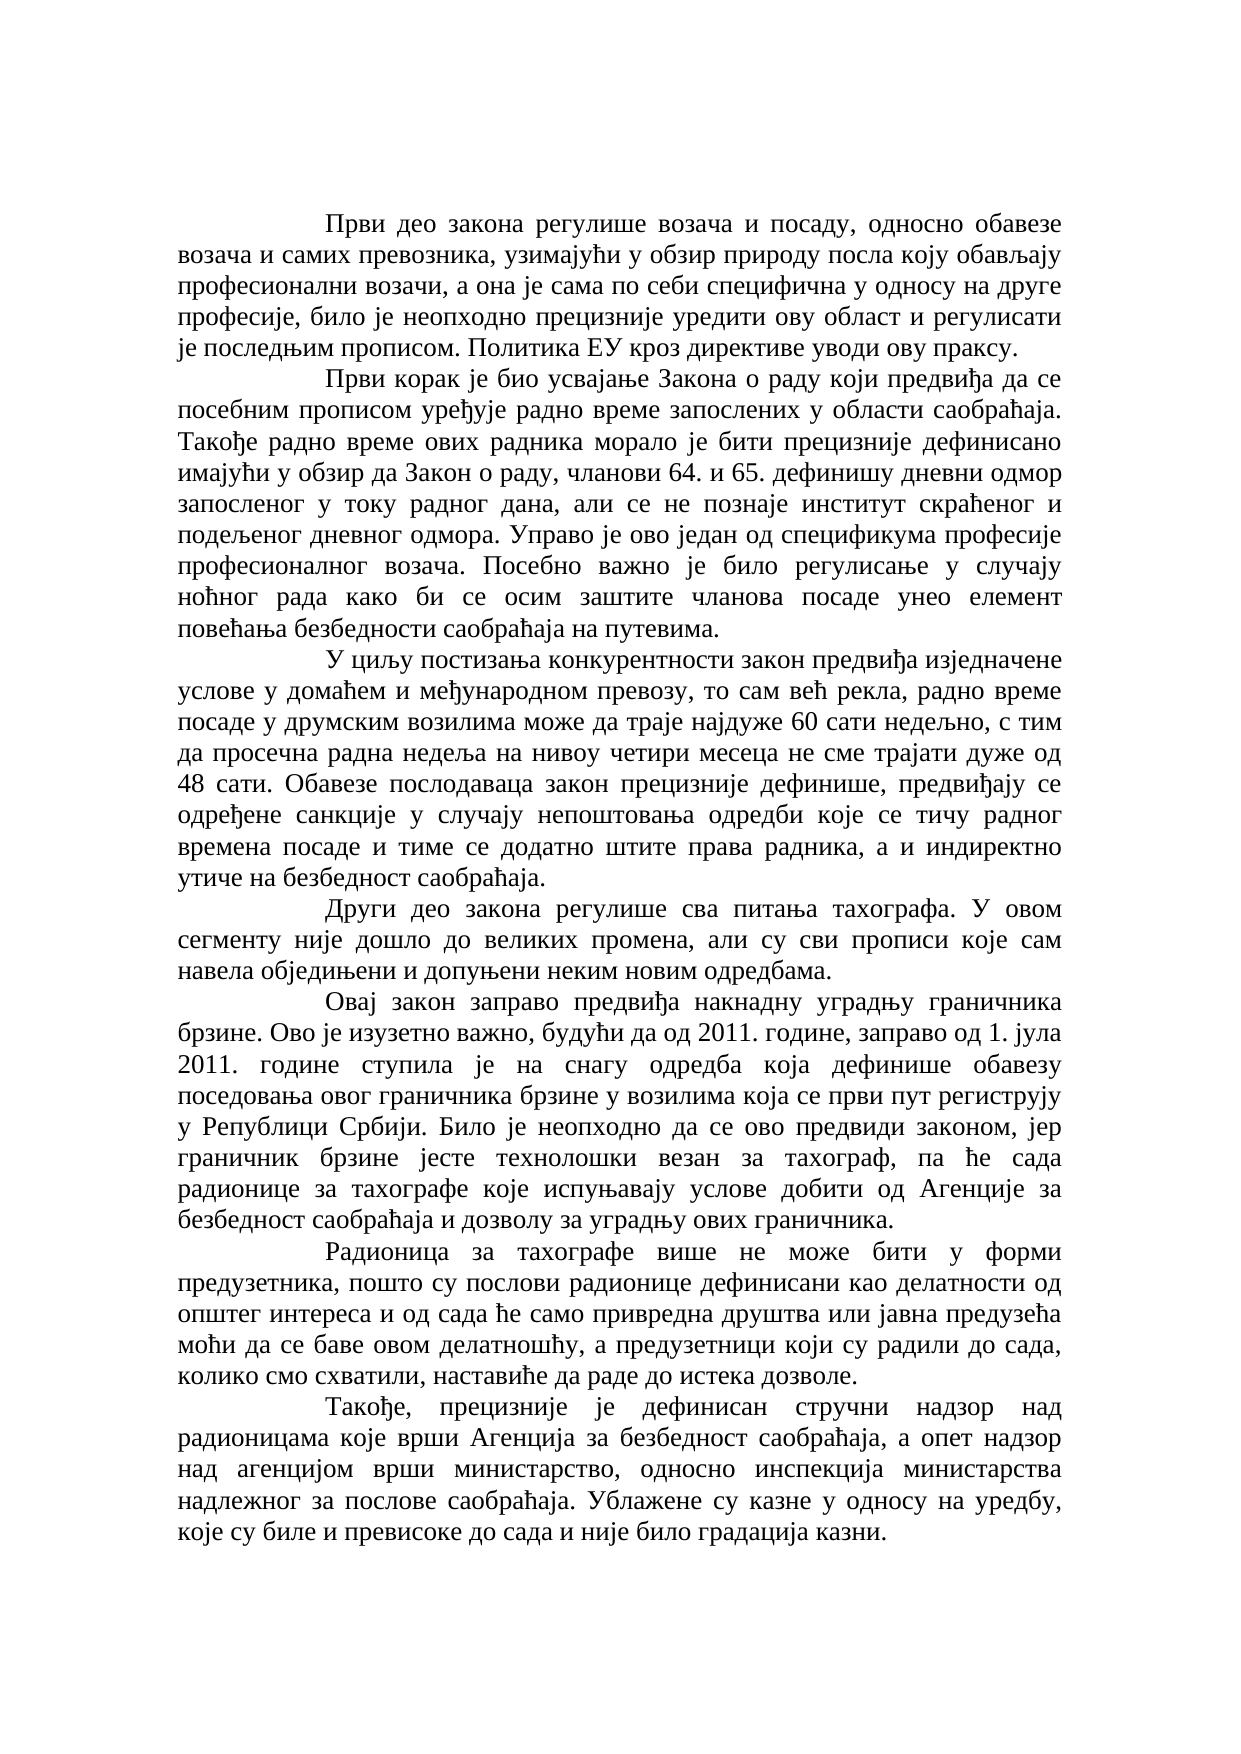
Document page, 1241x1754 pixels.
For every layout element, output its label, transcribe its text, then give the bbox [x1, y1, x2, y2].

text Први корак је био усвајање Закона о раду који предвиђа да се посебним прописом уређује радно време запослених у области саобраћаја. Такође радно време ових радника морало је бити прецизније дефинисано имајући у обзир да Закон о раду, чланови 64. и 65. дефинишу дневни одмор запосленог у току радног дана, али се не познаје институт скраћеног и подељеног дневног одмора. Управо је ово један од спецификума професије професионалног возача. Посебно важно је било регулисање у случају ноћног рада како би се осим заштите чланова посаде унео елемент повећања безбедности саобраћаја на путевима. [177, 362, 1063, 643]
text Други део закона регулише сва питања тахографа. У овом сегменту није дошло до великих промена, али су сви прописи које сам навела обједињени и допуњени неким новим одредбама. [177, 892, 1063, 985]
text У циљу постизања конкурентности закон предвиђа изједначене услове у домаћем и међународном превозу, то сам већ рекла, радно време посаде у друмским возилима може да траје најдуже 60 сати недељно, с тим да просечна радна недеља на нивоу четири месеца не сме трајати дуже од 48 сати. Обавезе послодаваца закон прецизније дефинише, предвиђају се одређене санкције у случају непоштовања одредби које се тичу радног времена посаде и тиме се додатно штите права радника, а и индиректно утиче на безбедност саобраћаја. [177, 643, 1063, 892]
text Први део закона регулише возача и посаду, односно обавезе возача и самих превозника, узимајући у обзир природу посла коју обављају професионални возачи, а она је сама по себи специфична у односу на друге професије, било је неопходно прецизније уредити ову област и регулисати је последњим прописом. Политика ЕУ кроз директиве уводи ову праксу. [177, 207, 1063, 362]
text Радионица за тахографе више не може бити у форми предузетника, пошто су послови радионице дефинисани као делатности од општег интереса и од сада ће само привредна друштва или јавна предузећа моћи да се баве овом делатношћу, а предузетници који су радили до сада, колико смо схватили, наставиће да раде до истека дозволе. [177, 1234, 1063, 1390]
text Такође, прецизније је дефинисан стручни надзор над радионицама које врши Агенција за безбедност саобраћаја, а опет надзор над агенцијом врши министарство, односно инспекција министарства надлежног за послове саобраћаја. Ублажене су казне у односу на уредбу, које су биле и превисоке до сада и није било градација казни. [177, 1390, 1063, 1546]
text Овај закон заправо предвиђа накнадну уградњу граничника брзине. Ово је изузетно важно, будући да од 2011. године, заправо од 1. јула 2011. године ступила је на снагу одредба која дефинише обавезу поседовања овог граничника брзине у возилима која се први пут региструју у Републици Србији. Било је неопходно да се ово предвиди законом, јер граничник брзине јесте технолошки везан за тахограф, па ће сада радионице за тахографе које испуњавају услове добити од Агенције за безбедност саобраћаја и дозволу за уградњу ових граничника. [177, 985, 1063, 1234]
